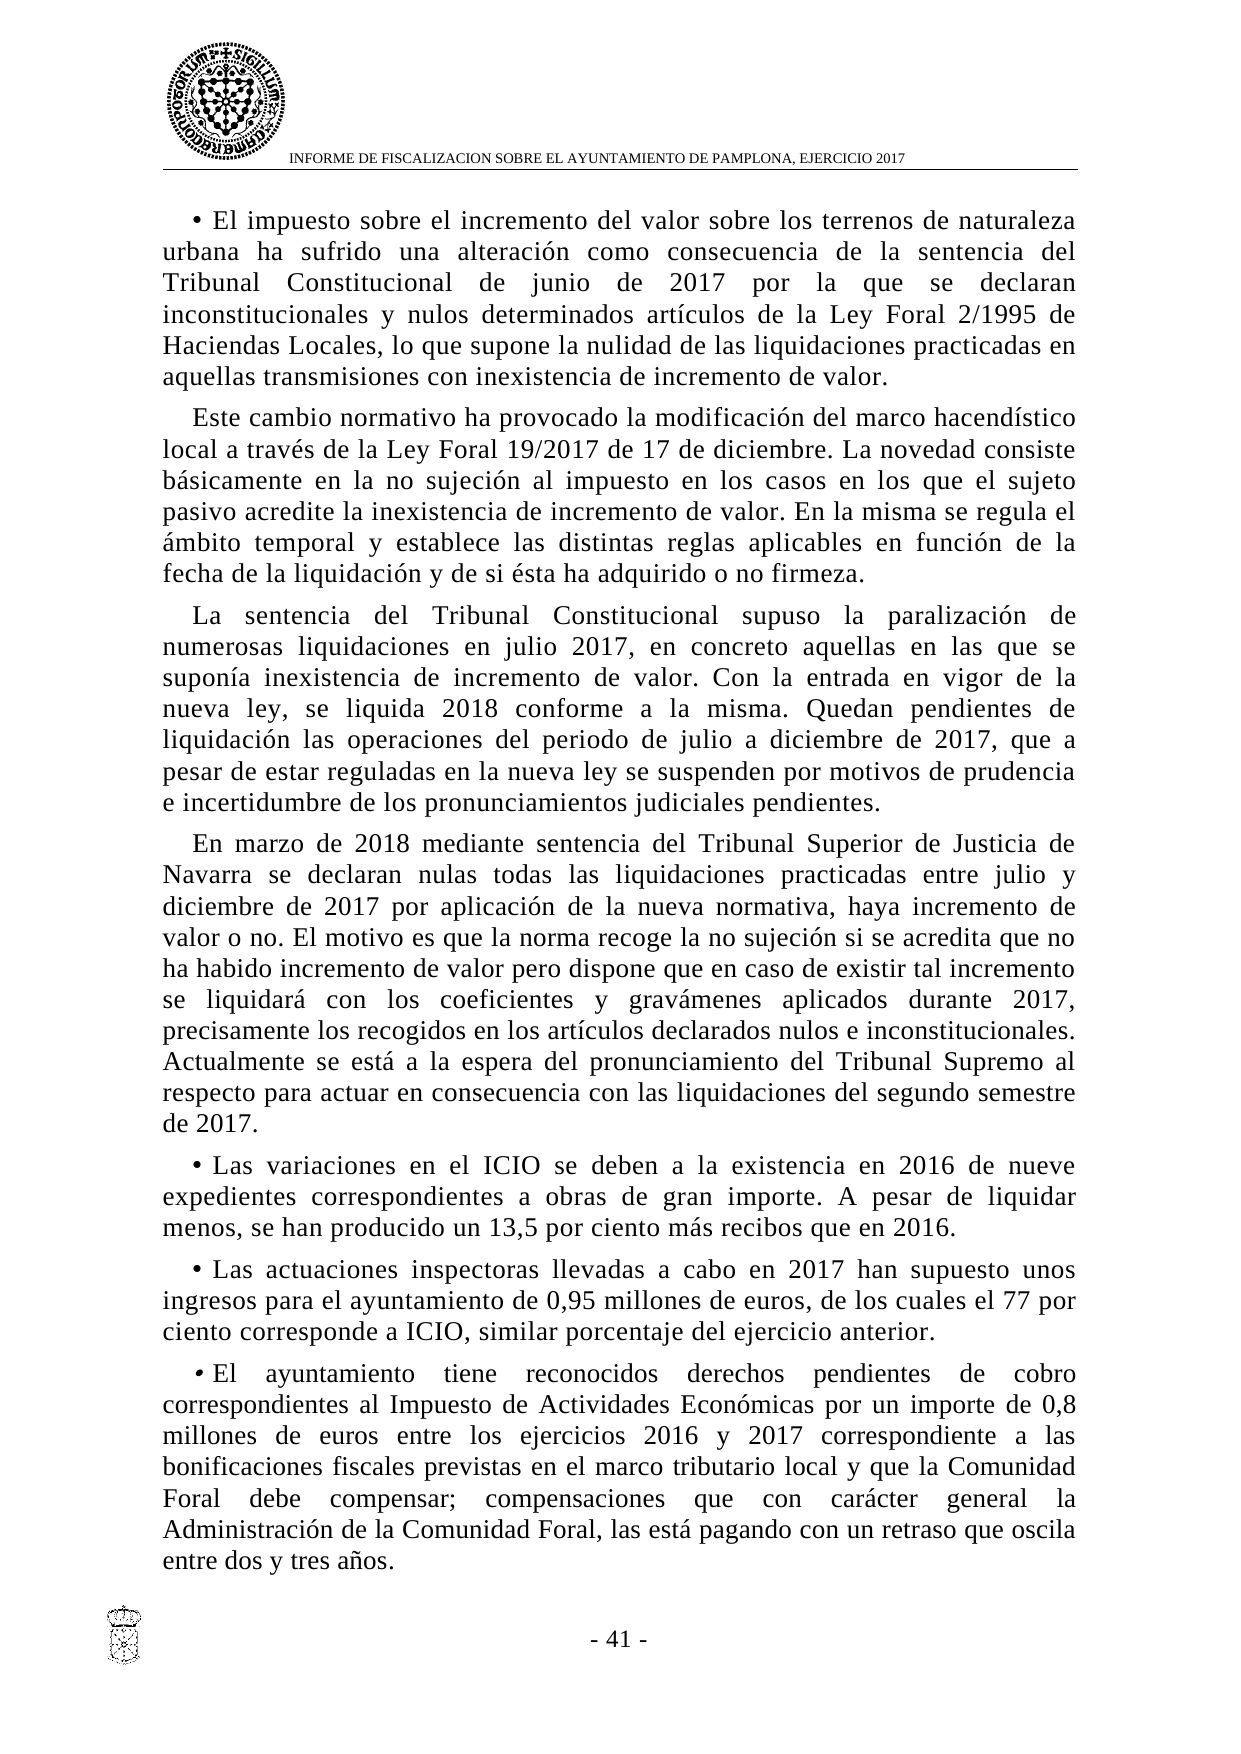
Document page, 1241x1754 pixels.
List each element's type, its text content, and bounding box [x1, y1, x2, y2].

list Las actuaciones inspectoras llevadas a cabo en 2017 han supuesto unos ingresos para el ayuntamiento de 0,95 millones de euros, de los cuales el 77 por ciento corresponde a ICIO, similar porcentaje del ejercicio anterior. [162, 1253, 1078, 1347]
list Las variaciones en el ICIO se deben a la existencia en 2016 de nueve expedientes correspondientes a obras de gran importe. A pesar de liquidar menos, se han producido un 13,5 por ciento más recibos que en 2016. [162, 1149, 1078, 1243]
picture [162, 38, 289, 164]
list El ayuntamiento tiene reconocidos derechos pendientes de cobro correspondientes al Impuesto de Actividades Económicas por un importe de 0,8 millones de euros entre los ejercicios 2016 y 2017 correspondiente a las bonificaciones fiscales previstas en el marco tributario local y que la Comunidad Foral debe compensar; compensaciones que con carácter general la Administración de la Comunidad Foral, las está pagando con un retraso que oscila entre dos y tres años. [162, 1357, 1078, 1575]
list El impuesto sobre el incremento del valor sobre los terrenos de naturaleza urbana ha sufrido una alteración como consecuencia de la sentencia del Tribunal Constitucional de junio de 2017 por la que se declaran inconstitucionales y nulos determinados artículos de la Ley Foral 2/1995 de Haciendas Locales, lo que supone la nulidad de las liquidaciones practicadas en aquellas transmisiones con inexistencia de incremento de valor. [162, 204, 1078, 391]
picture [105, 1604, 142, 1666]
text En marzo de 2018 mediante sentencia del Tribunal Superior de Justicia de Navarra se declaran nulas todas las liquidaciones practicadas entre julio y diciembre de 2017 por aplicación de la nueva normativa, haya incremento de valor o no. El motivo es que la norma recoge la no sujeción si se acredita que no ha habido incremento de valor pero dispone que en caso de existir tal incremento se liquidará con los coeficientes y gravámenes aplicados durante 2017, precisamente los recogidos en los artículos declarados nulos e inconstitucionales. Actualmente se está a la espera del pronunciamiento del Tribunal Supremo al respecto para actuar en consecuencia con las liquidaciones del segundo semestre de 2017. [162, 827, 1078, 1139]
text Este cambio normativo ha provocado la modificación del marco hacendístico local a través de la Ley Foral 19/2017 de 17 de diciembre. La novedad consiste básicamente en la no sujeción al impuesto en los casos en los que el sujeto pasivo acredite la inexistencia de incremento de valor. En la misma se regula el ámbito temporal y establece las distintas reglas aplicables en función de la fecha de la liquidación y de si ésta ha adquirido o no firmeza. [162, 402, 1078, 588]
text La sentencia del Tribunal Constitucional supuso la paralización de numerosas liquidaciones en julio 2017, en concreto aquellas en las que se suponía inexistencia de incremento de valor. Con la entrada en vigor de la nueva ley, se liquida 2018 conforme a la misma. Quedan pendientes de liquidación las operaciones del periodo de julio a diciembre de 2017, que a pesar de estar reguladas en la nueva ley se suspenden por motivos de prudencia e incertidumbre de los pronunciamientos judiciales pendientes. [162, 599, 1078, 817]
